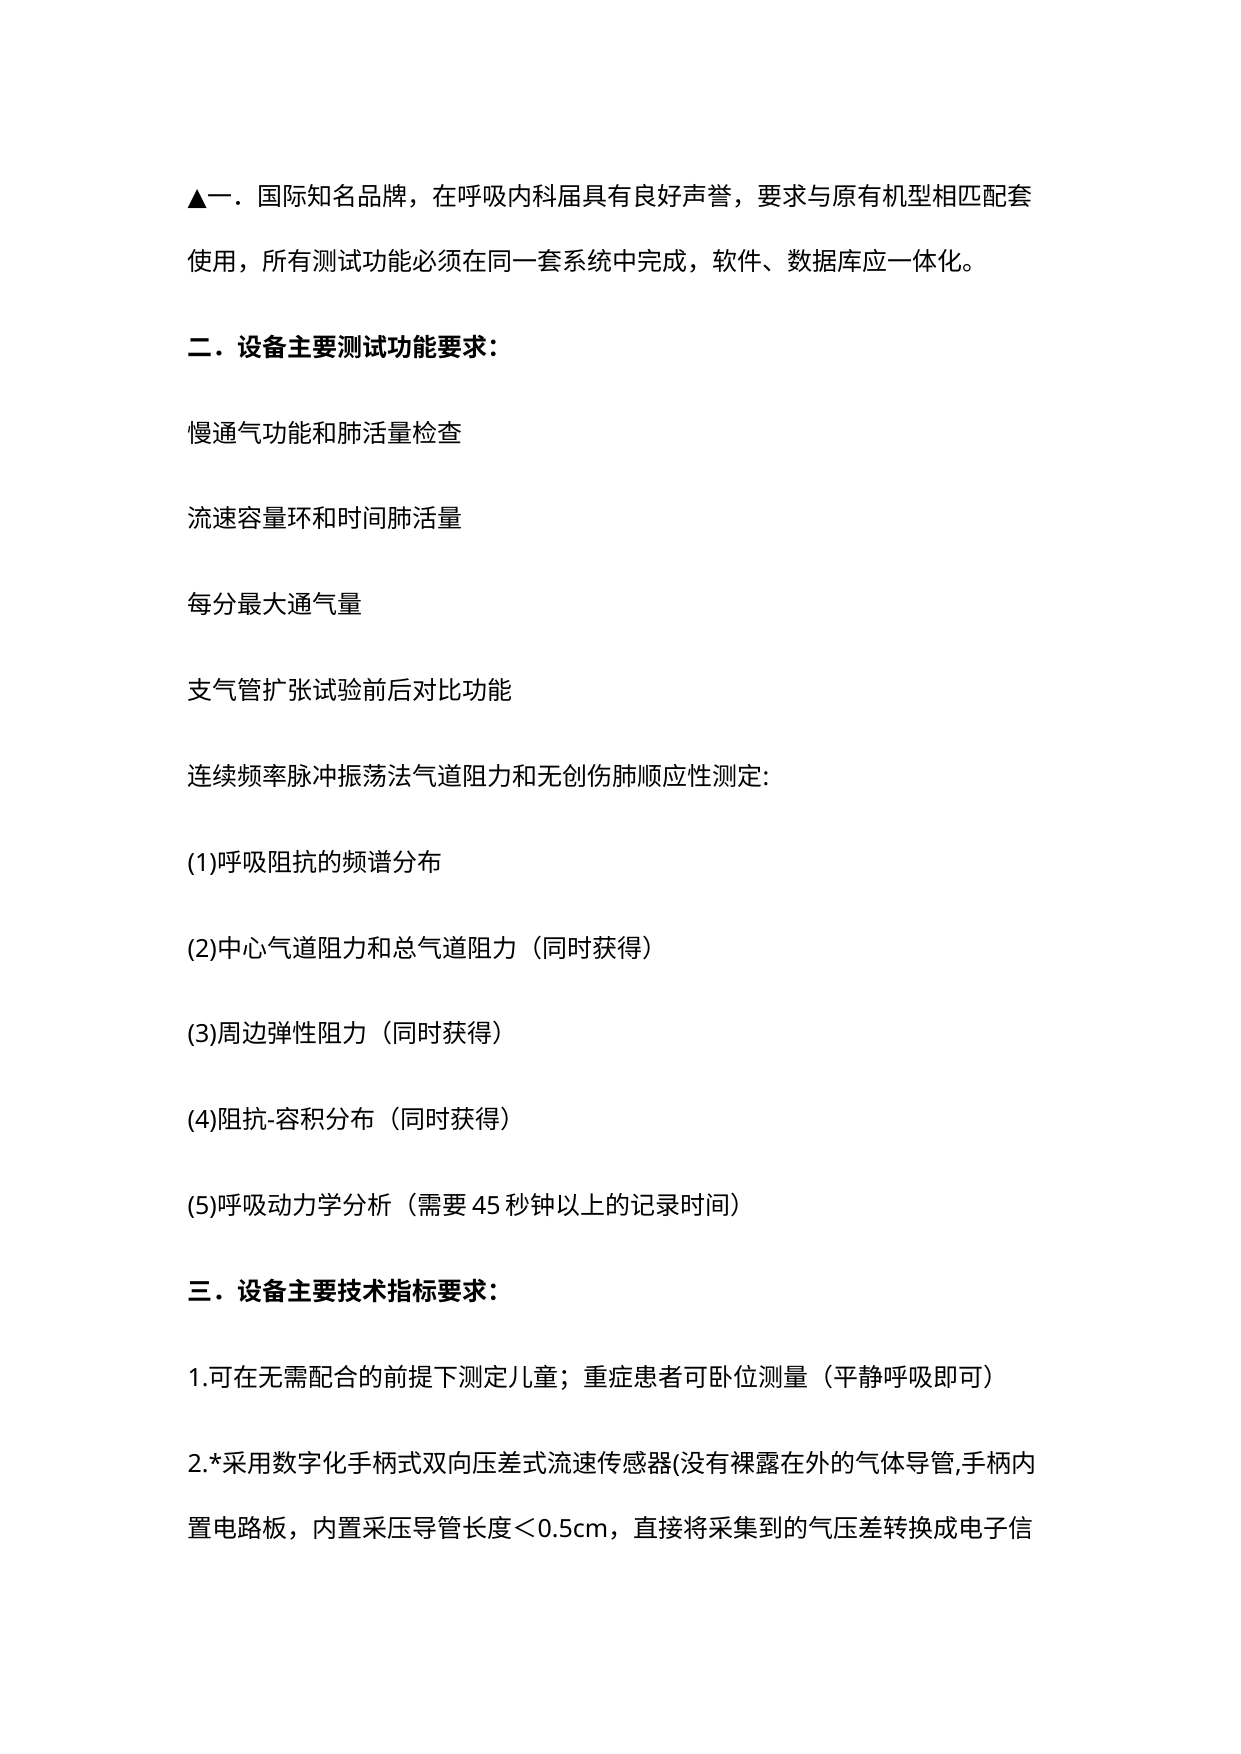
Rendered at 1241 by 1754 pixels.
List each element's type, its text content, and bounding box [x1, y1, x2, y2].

text (3)周边弹性阻力（同时获得） [187, 1085, 1053, 1150]
text 连续频率脉冲振荡法气道阻力和无创伤肺顺应性测定: [187, 828, 1053, 893]
text 慢通气功能和肺活量检查 [187, 484, 1053, 549]
text 三．设备主要技术指标要求： [187, 1343, 1053, 1408]
text 二．设备主要测试功能要求： [187, 399, 1053, 464]
text (2)中心气道阻力和总气道阻力（同时获得） [187, 999, 1053, 1064]
text (5)呼吸动力学分析（需要45秒钟以上的记录时间） [187, 1257, 1053, 1322]
text 每分最大通气量 [187, 656, 1053, 721]
text (1)呼吸阻抗的频谱分布 [187, 914, 1053, 979]
text 1.可在无需配合的前提下测定儿童；重症患者可卧位测量（平静呼吸即可） [187, 1429, 1053, 1494]
text 支气管扩张试验前后对比功能 [187, 742, 1053, 807]
text ▲一．国际知名品牌，在呼吸内科届具有良好声誉，要求与原有机型相匹配套使用，所有测试功能必须在同一套系统中完成，软件、数据库应一体化。 [187, 248, 1053, 378]
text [187, 1514, 1053, 1579]
text 二十、肺功能测试系统 技术参数 [187, 162, 1053, 227]
text 流速容量环和时间肺活量 [187, 570, 1053, 635]
text (4)阻抗-容积分布（同时获得） [187, 1171, 1053, 1236]
